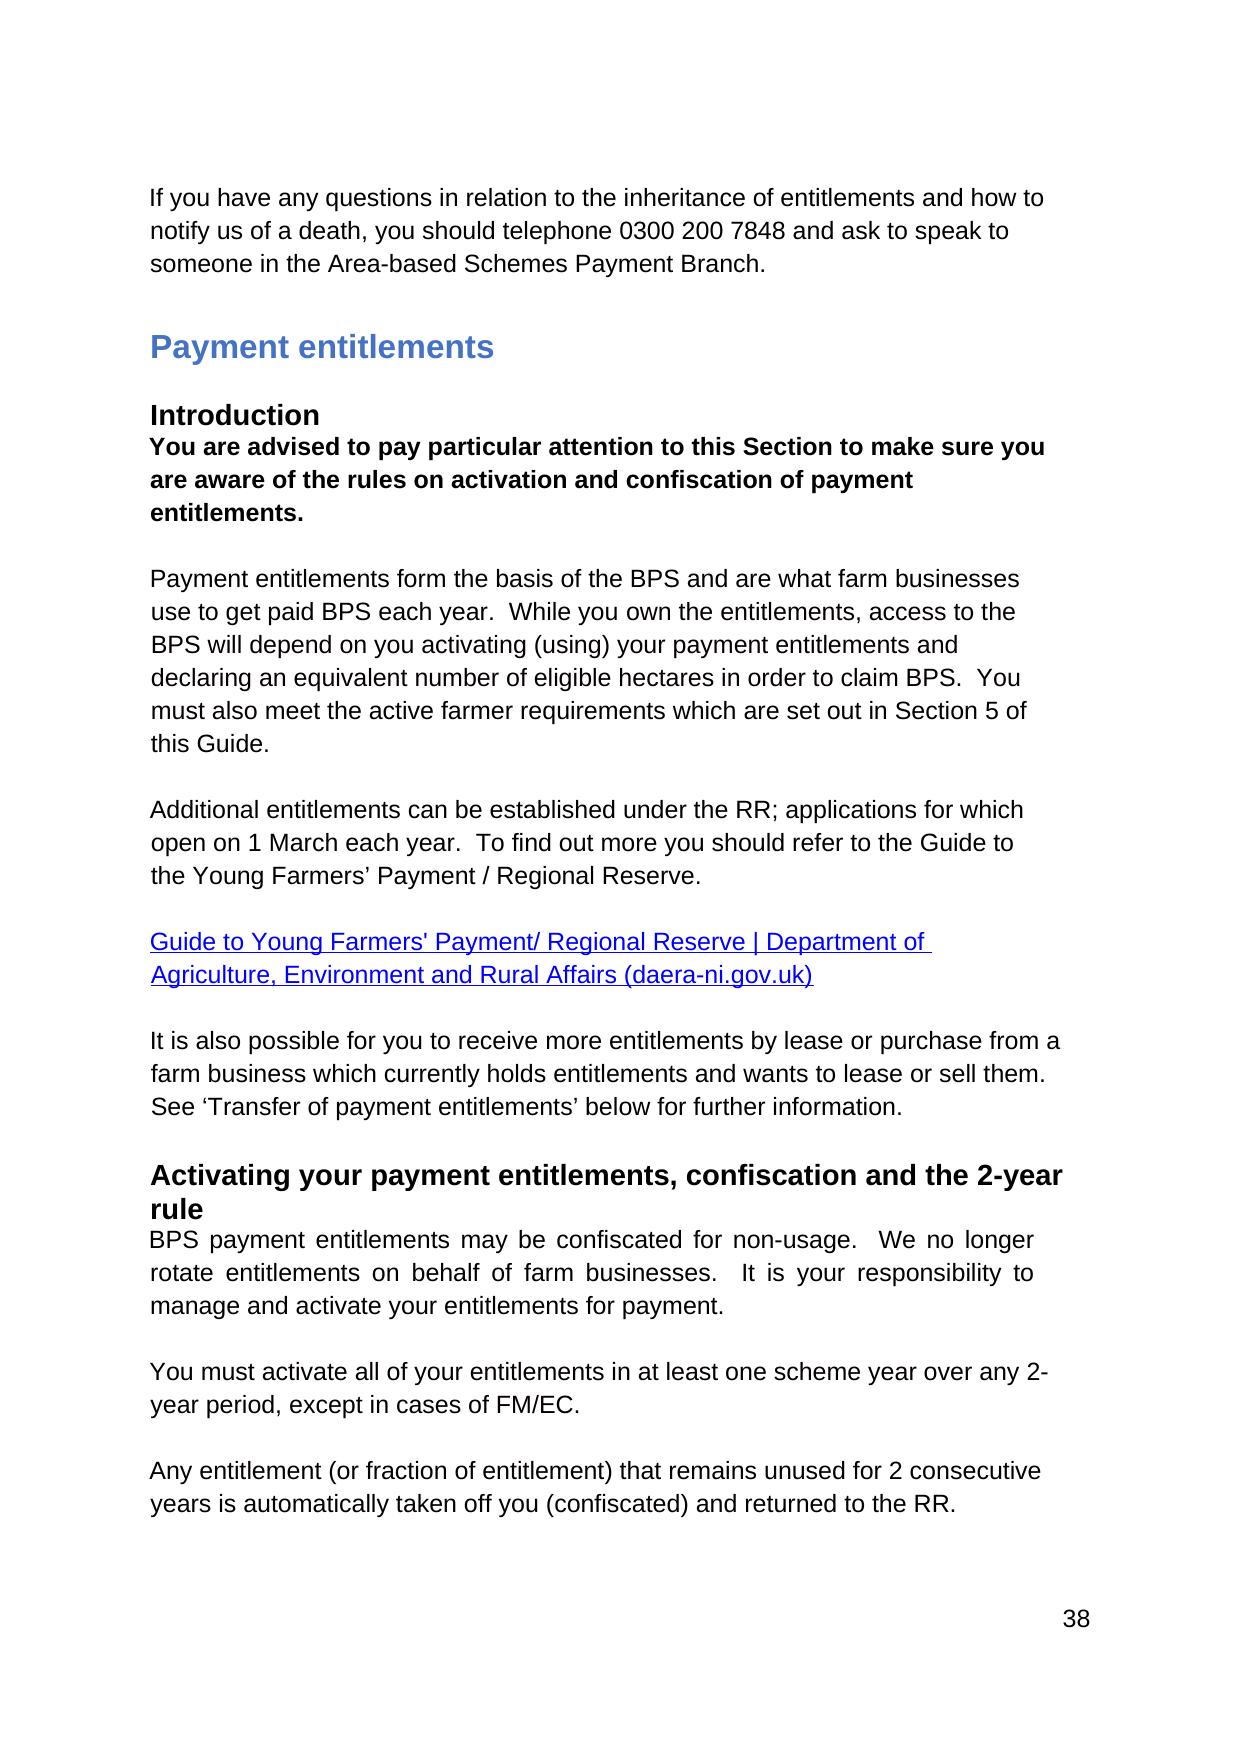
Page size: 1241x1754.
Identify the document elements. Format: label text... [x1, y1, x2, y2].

text Additional entitlements can be established under the RR; applications for which open on 1 March each year. To find out more you should refer to the Guide to the Young Farmers’ Payment / Regional Reserve. [149, 795, 1035, 890]
text BPS payment entitlements may be confiscated for non-usage. We no longer rotate entitlements on behalf of farm businesses. It is your responsibility to manage and activate your entitlements for payment. [149, 1225, 1036, 1320]
text Guide to Young Farmers' Payment/ Regional Reserve | Department of Agriculture, Environment and Rural Affairs (daera-ni.gov.uk) [149, 927, 1035, 989]
text You must activate all of your entitlements in at least one scheme year over any 2-year period, except in cases of FM/EC. [149, 1357, 1079, 1419]
subtitle Payment entitlements [150, 327, 1090, 365]
text It is also possible for you to receive more entitlements by lease or purchase from a farm business which currently holds entitlements and wants to lease or sell them. See ‘Transfer of payment entitlements’ below for further information. [149, 1026, 1071, 1121]
text Payment entitlements form the basis of the BPS and are what farm businesses use to get paid BPS each year. While you own the entitlements, access to the BPS will depend on you activating (using) your payment entitlements and declaring an equivalent number of eligible hectares in order to claim BPS. You must also meet the active farmer requirements which are set out in Section 5 of this Guide. [149, 564, 1052, 758]
text Any entitlement (or fraction of entitlement) that remains unused for 2 consecutive years is automatically taken off you (confiscated) and returned to the RR. [149, 1456, 1095, 1518]
subtitle Activating your payment entitlements, confiscation and the 2-year rule [150, 1158, 1090, 1225]
text If you have any questions in relation to the inheritance of entitlements and how to notify us of a death, you should telephone 0300 200 7848 and ask to speak to someone in the Area-based Schemes Payment Branch. [149, 183, 1089, 278]
text You are advised to pay particular attention to this Section to make sure you are aware of the rules on activation and confiscation of payment entitlements. [149, 432, 1061, 527]
subtitle Introduction [150, 398, 1090, 432]
